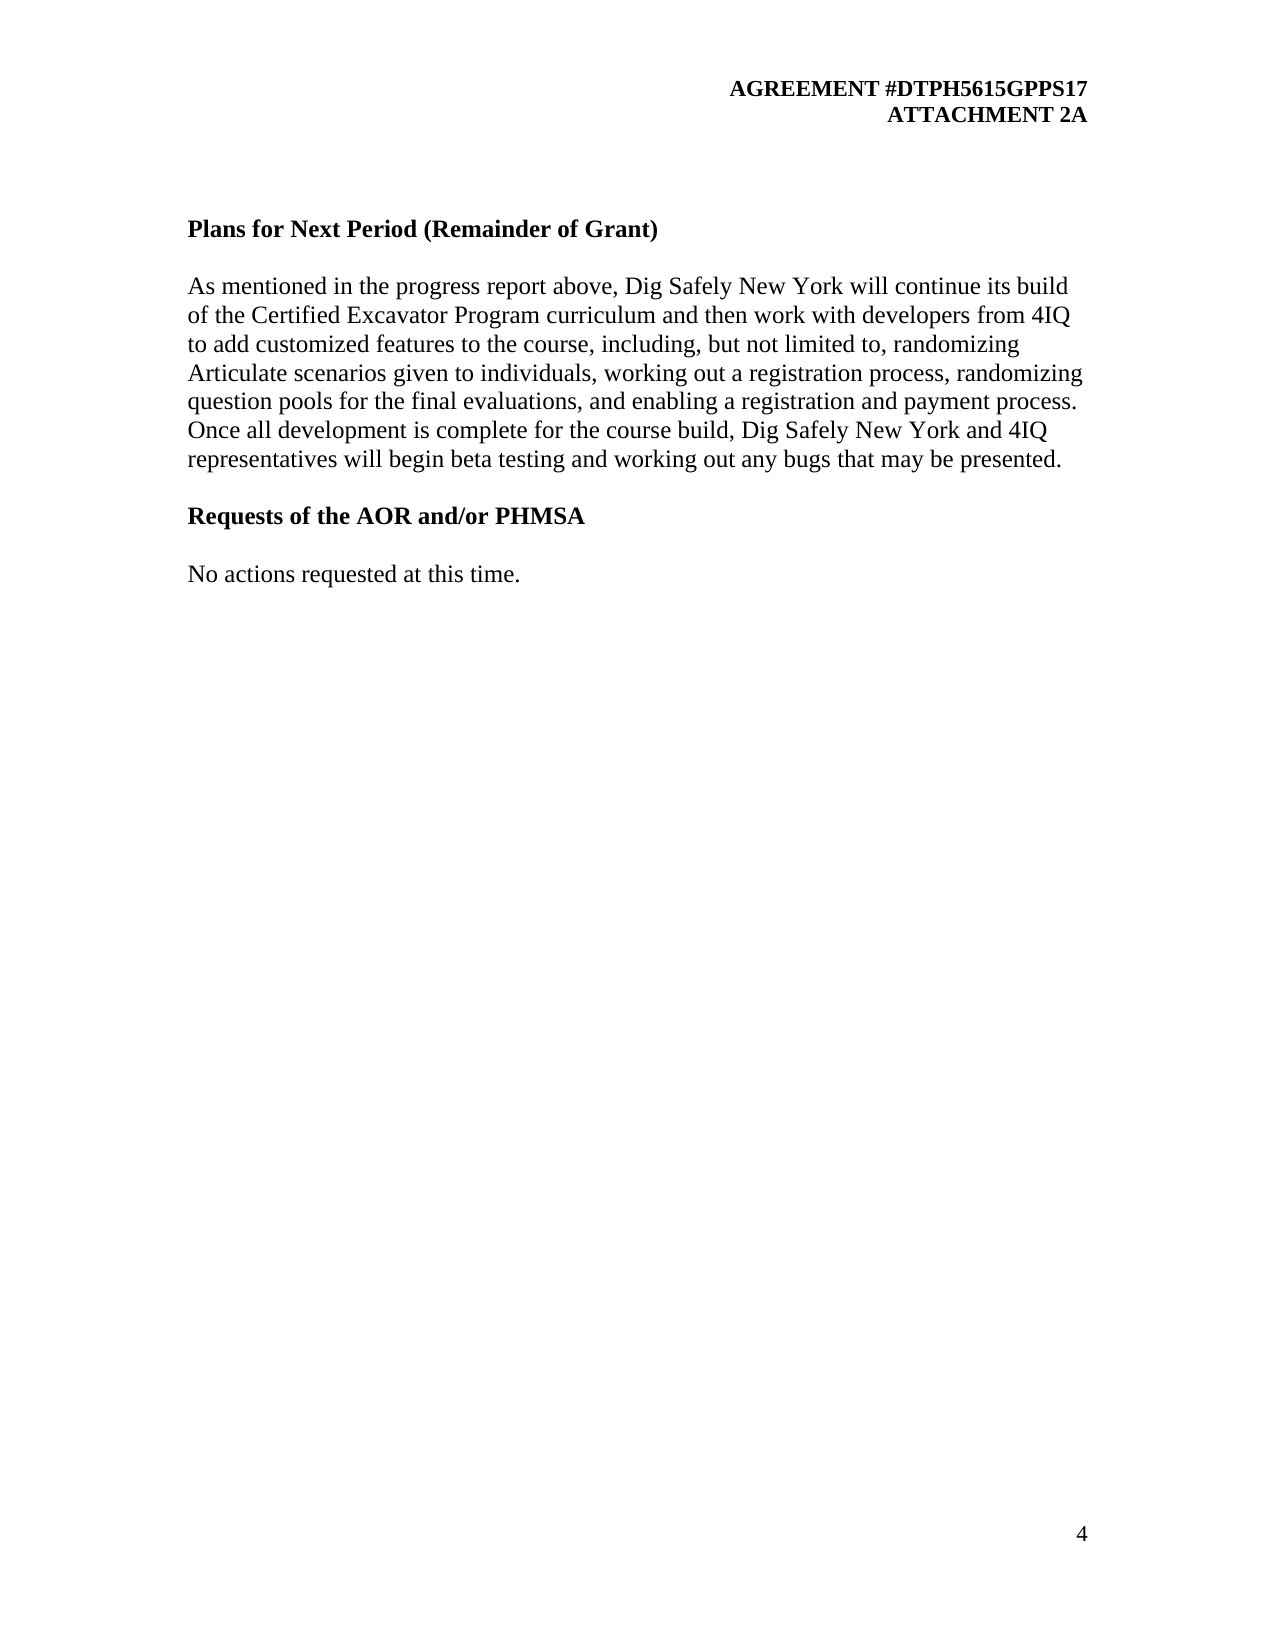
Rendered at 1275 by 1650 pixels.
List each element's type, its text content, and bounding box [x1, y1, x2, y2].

text Plans for Next Period (Remainder of Grant) [187, 214, 1087, 243]
text Requests of the AOR and/or PHMSA [187, 501, 1087, 530]
text No actions requested at this time. [187, 559, 1087, 588]
text As mentioned in the progress report above, Dig Safely New York will continue its build of the Certified Excavator Program curriculum and then work with developers from 4IQ to add customized features to the course, including, but not limited to, randomizing Articulate scenarios given to individuals, working out a registration process, randomizing question pools for the final evaluations, and enabling a registration and payment process. Once all development is complete for the course build, Dig Safely New York and 4IQ representatives will begin beta testing and working out any bugs that may be presented. [187, 271, 1087, 473]
